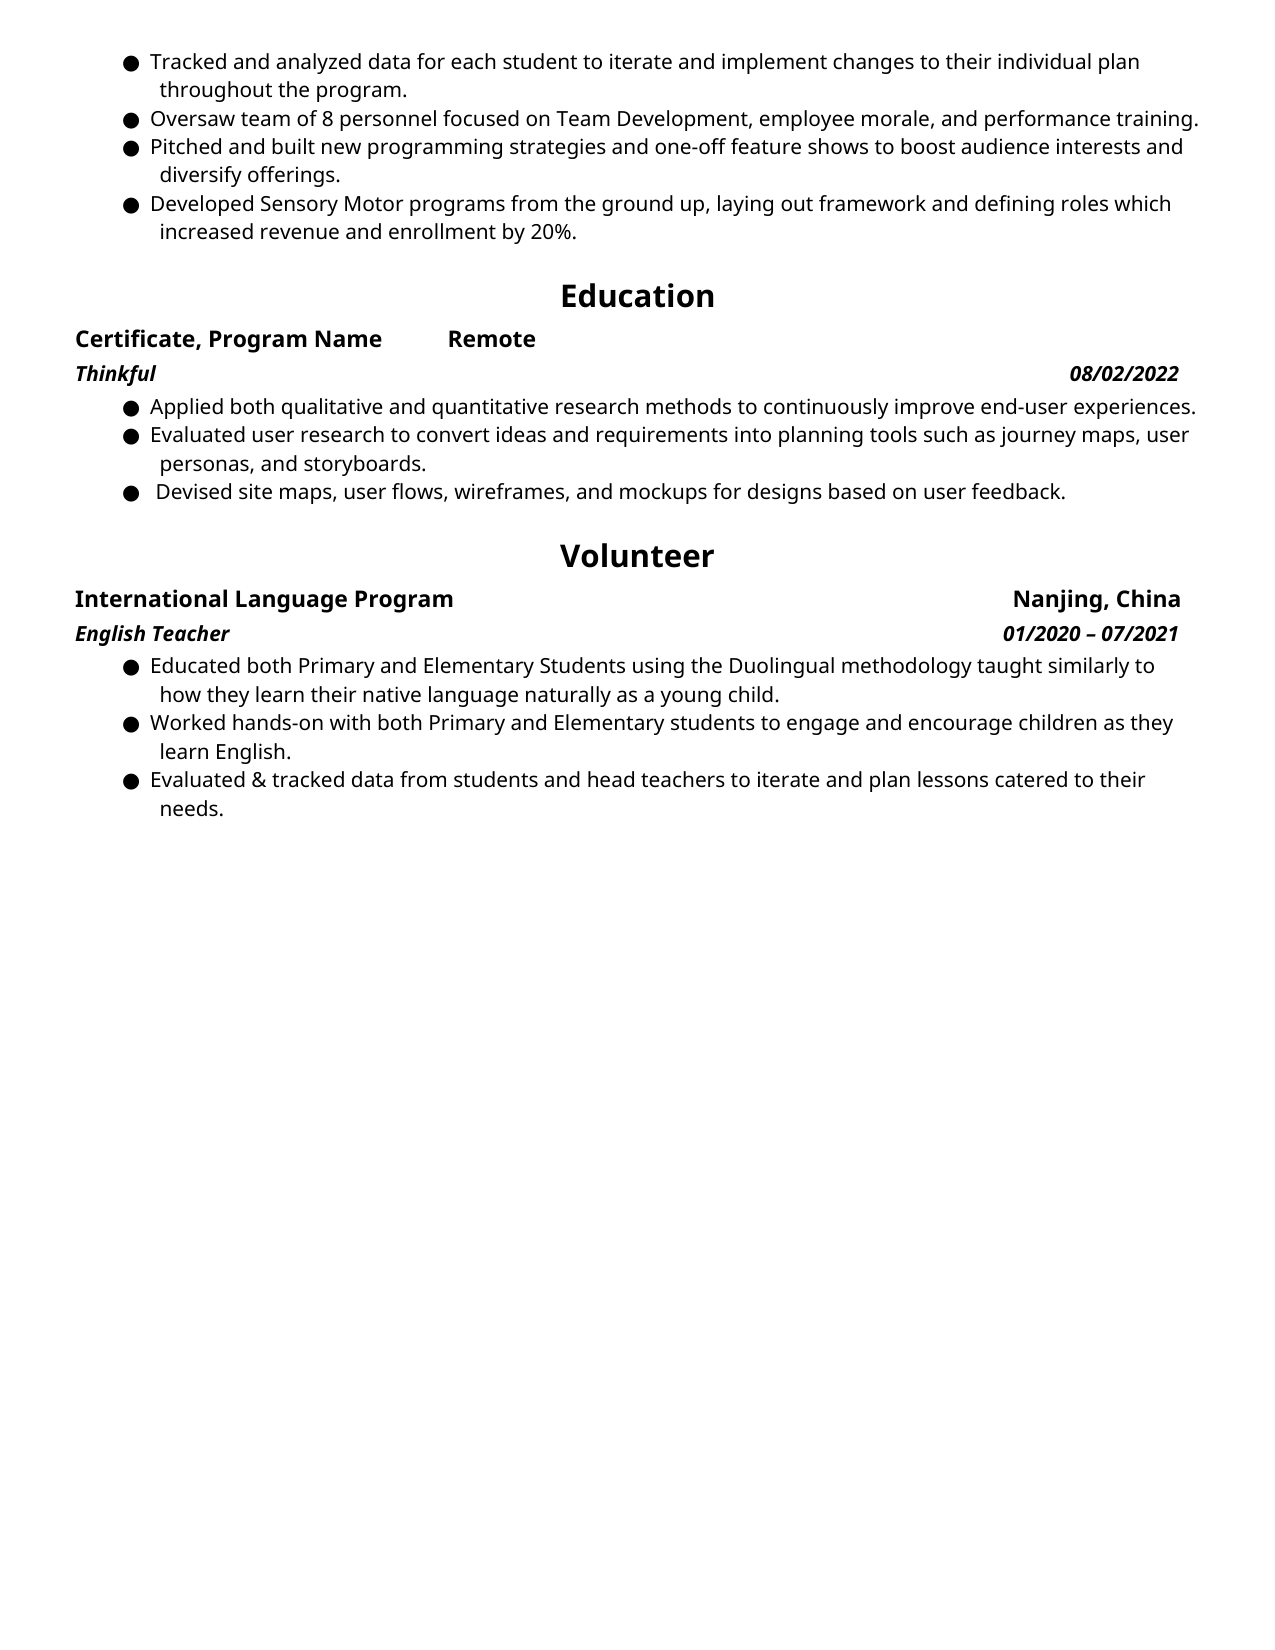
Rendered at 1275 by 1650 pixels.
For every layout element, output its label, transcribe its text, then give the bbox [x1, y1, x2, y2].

text Education [75, 274, 1200, 317]
text Volunteer [75, 534, 1200, 577]
text International Language Program Nanjing, China [75, 583, 1200, 614]
list Developed Sensory Motor programs from the ground up, laying out framework and defining roles which increased revenue and enrollment by 20%. [122, 189, 1200, 246]
list Educated both Primary and Elementary Students using the Duolingual methodology taught similarly to how they learn their native language naturally as a young child. [122, 652, 1200, 708]
list Pitched and built new programming strategies and one-off feature shows to boost audience interests and diversify offerings. [122, 132, 1200, 189]
list Worked hands-on with both Primary and Elementary students to engage and encourage children as they learn English. [122, 708, 1200, 765]
list Evaluated & tracked data from students and head teachers to iterate and plan lessons catered to their needs. [122, 765, 1200, 822]
list Devised site maps, user flows, wireframes, and mockups for designs based on user feedback. [122, 477, 1200, 506]
list Evaluated user research to convert ideas and requirements into planning tools such as journey maps, user personas, and storyboards. [122, 420, 1200, 477]
list Applied both qualitative and quantitative research methods to continuously improve end-user experiences. [122, 392, 1200, 420]
list Tracked and analyzed data for each student to iterate and implement changes to their individual plan throughout the program. [122, 47, 1200, 104]
text Thinkful 08/02/2022 [75, 359, 1200, 388]
text English Teacher 01/2020 – 07/2021 [75, 619, 1200, 647]
text Certificate, Program Name Remote [75, 323, 1200, 354]
list Oversaw team of 8 personnel focused on Team Development, employee morale, and performance training. [122, 104, 1200, 132]
